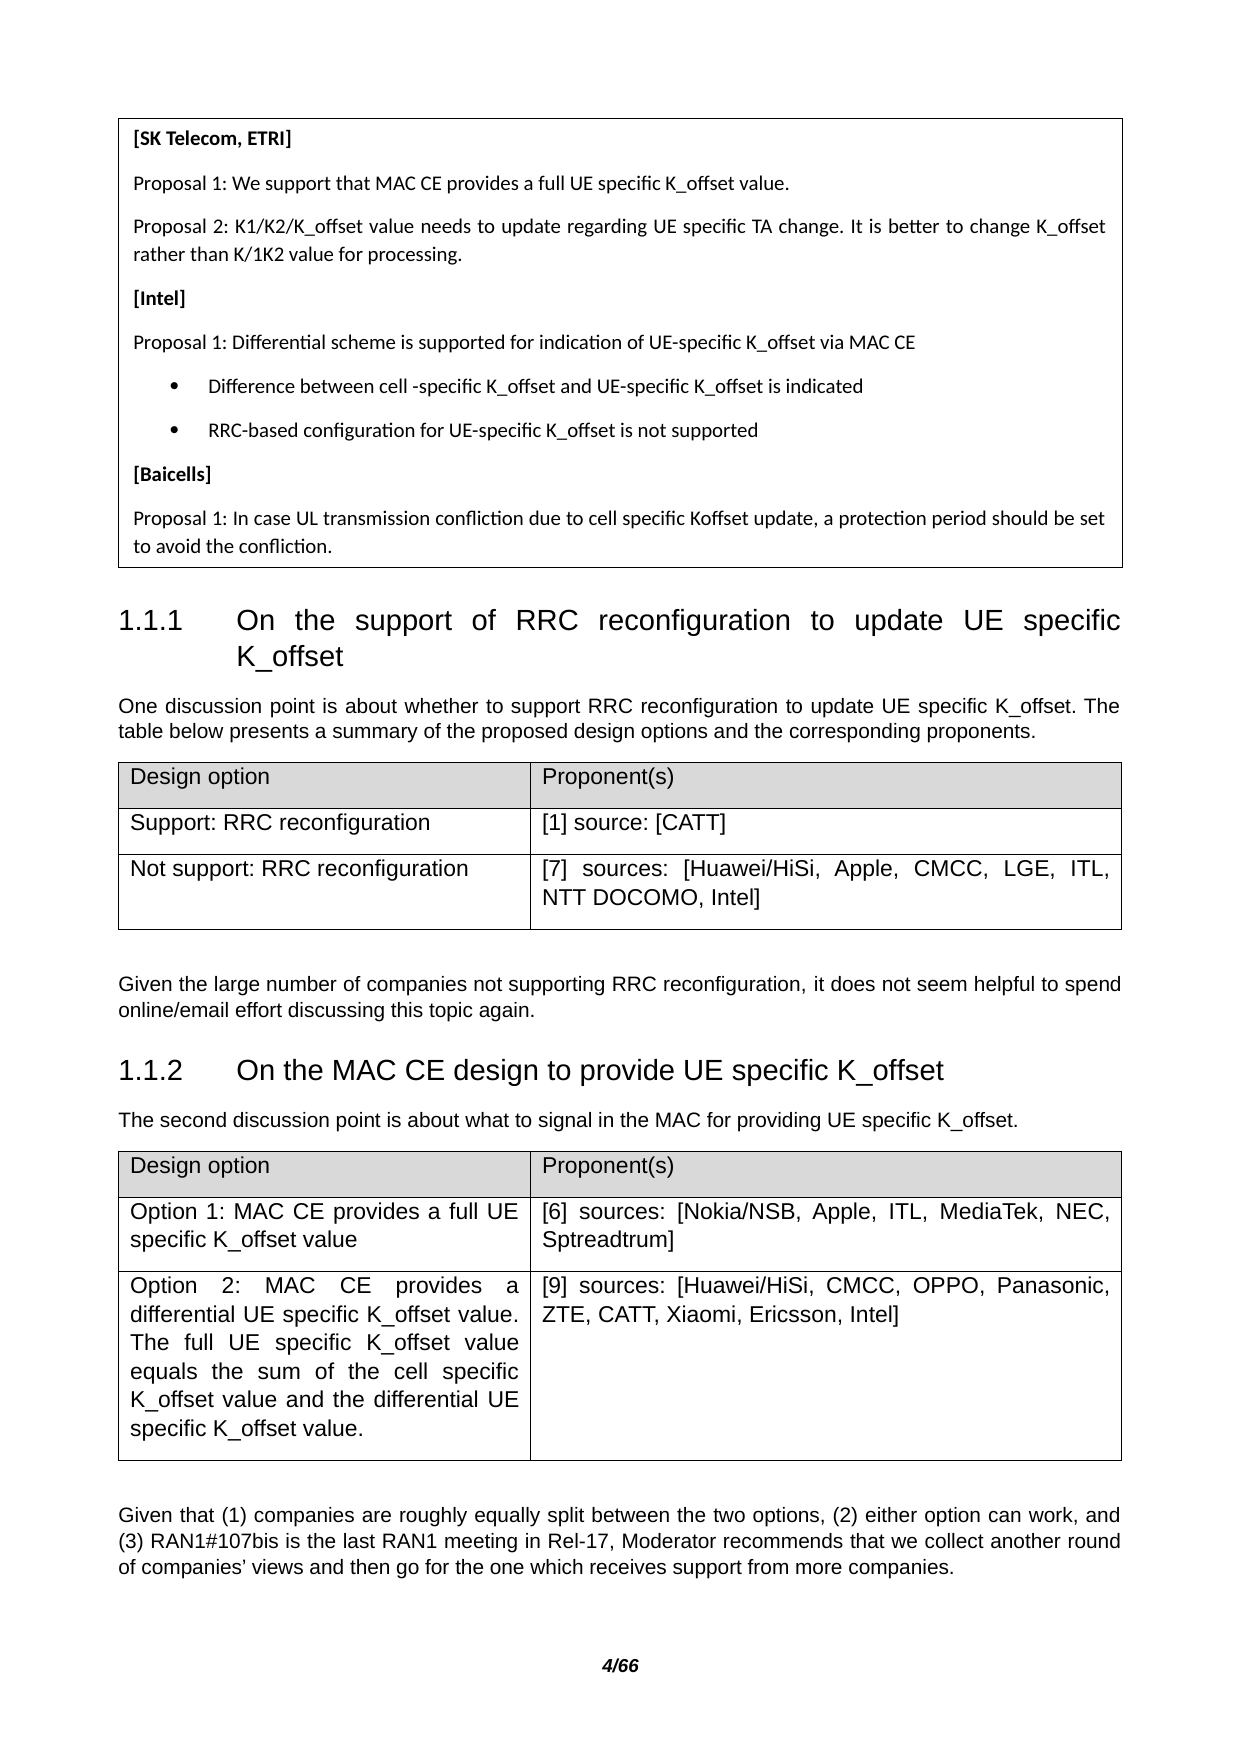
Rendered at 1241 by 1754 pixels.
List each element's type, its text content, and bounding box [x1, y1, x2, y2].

table_cell [9] sources: [Huawei/HiSi, CMCC, OPPO, Panasonic, ZTE, CATT, Xiaomi, Ericsson, Intel] [531, 1272, 1121, 1459]
text Given that (1) companies are roughly equally split between the two options, (2) either option can work, and (3) RAN1#107bis is the last RAN1 meeting in Rel-17, Moderator recommends that we collect another round of companies’ views and then go for the one which receives support from more companies. [118, 1503, 1122, 1579]
table_cell [1] source: [CATT] [531, 809, 1121, 854]
table_cell Support: RRC reconfiguration [119, 809, 530, 854]
table_header Proponent(s) [531, 763, 1121, 808]
table_header Design option [119, 763, 530, 808]
subtitle 1.1.1 On the support of RRC reconfiguration to update UE specific K_offset [118, 602, 1122, 672]
text Given the large number of companies not supporting RRC reconfiguration, it does not seem helpful to spend online/email effort discussing this topic again. [118, 972, 1122, 1022]
table_header Design option [119, 1152, 530, 1197]
table_cell Option 1: MAC CE provides a full UE specific K_offset value [119, 1198, 530, 1271]
subtitle 1.1.2 On the MAC CE design to provide UE specific K_offset [118, 1053, 1122, 1087]
table_cell Not support: RRC reconfiguration [119, 855, 530, 929]
text One discussion point is about whether to support RRC reconfiguration to update UE specific K_offset. The table below presents a summary of the proposed design options and the corresponding proponents. [118, 693, 1122, 743]
table_header Proponent(s) [531, 1152, 1121, 1197]
table_cell [6] sources: [Nokia/NSB, Apple, ITL, MediaTek, NEC, Sptreadtrum] [531, 1198, 1121, 1271]
table_cell Option 2: MAC CE provides a differential UE specific K_offset value. The full UE specific K_offset value equals the sum of the cell specific K_offset value and the differential UE specific K_offset value. [119, 1272, 530, 1459]
text The second discussion point is about what to signal in the MAC for providing UE specific K_offset. [118, 1108, 1122, 1132]
table_cell [7] sources: [Huawei/HiSi, Apple, CMCC, LGE, ITL, NTT DOCOMO, Intel] [531, 855, 1121, 929]
